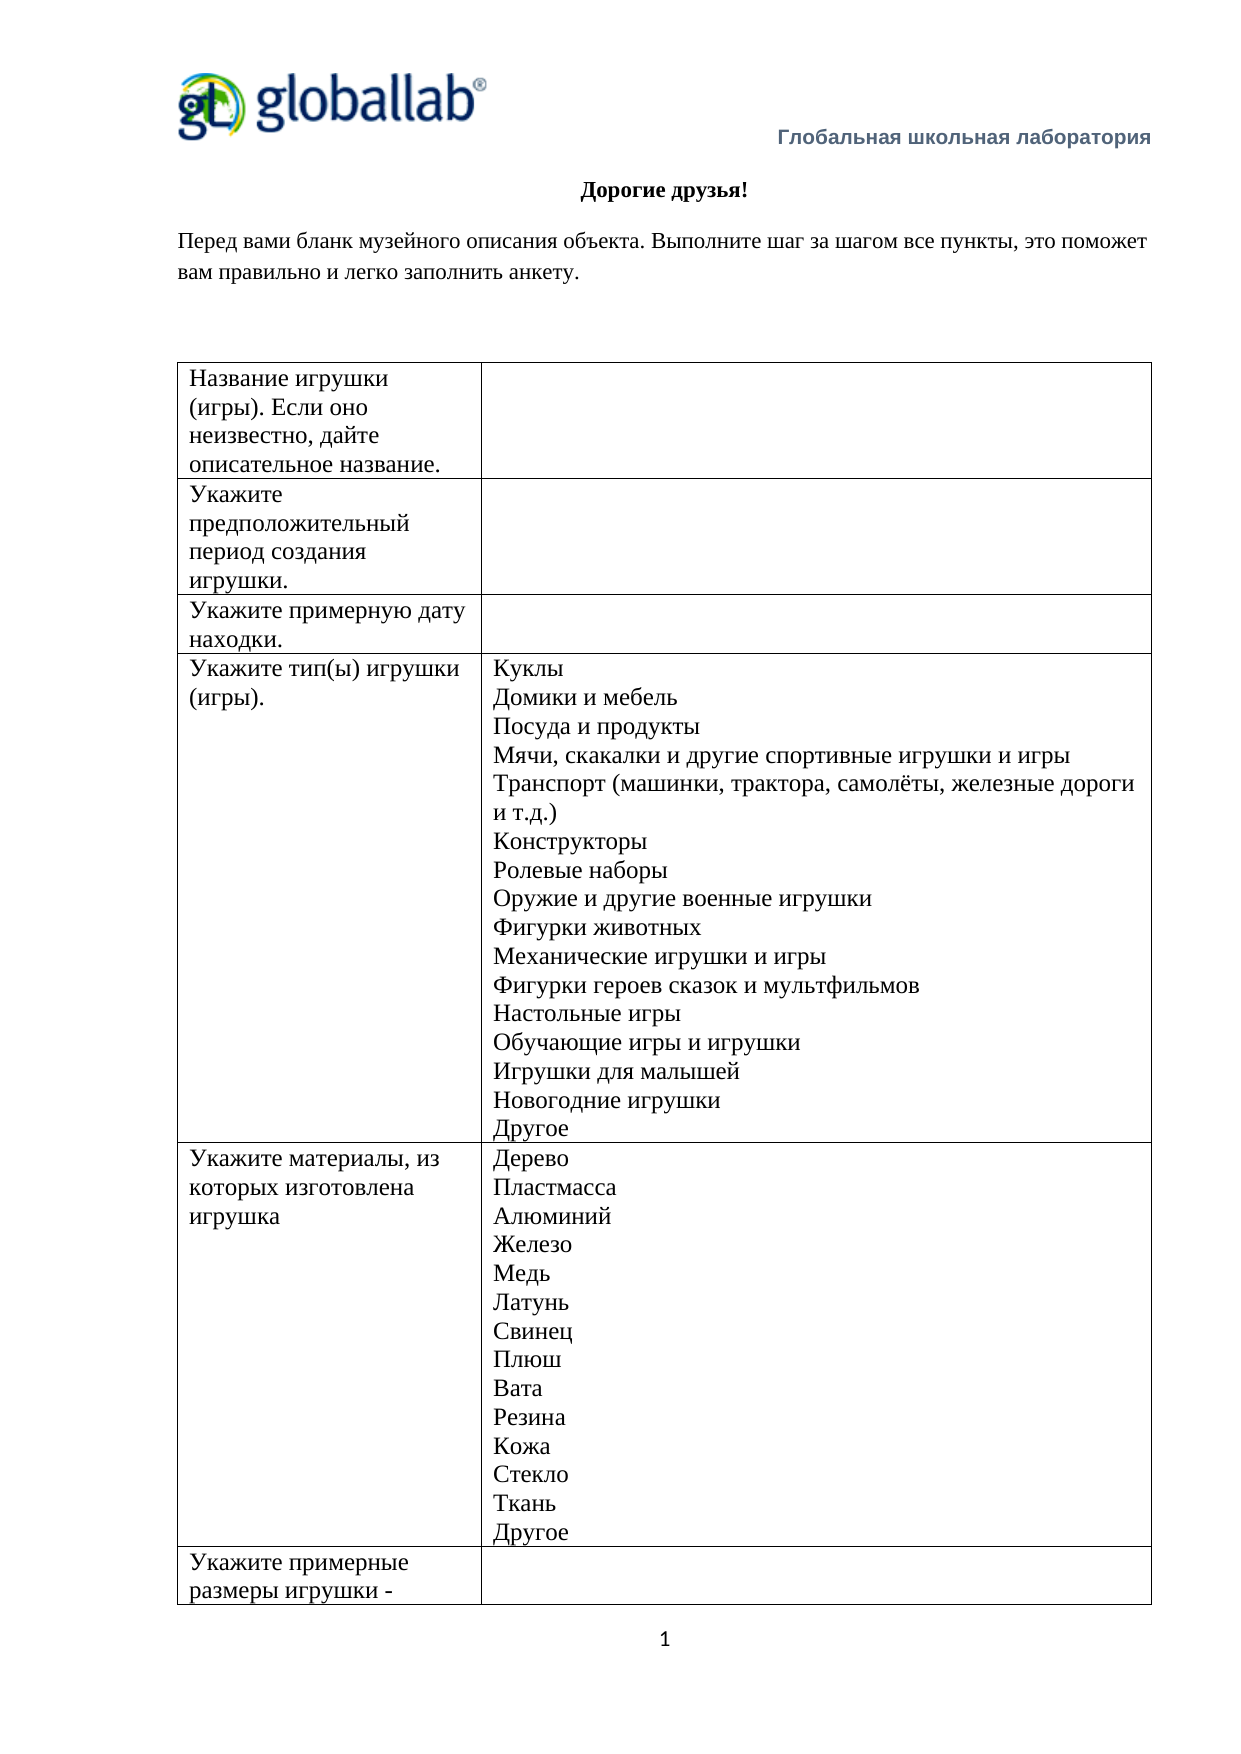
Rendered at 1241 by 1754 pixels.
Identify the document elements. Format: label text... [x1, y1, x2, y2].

table_cell Куклы Домики и мебель Посуда и продукты Мячи, скакалки и другие спортивные игрушки и игры Транспорт (машинки, трактора, самолёты, железные дороги и т.д.) Конструкторы Ролевые наборы Оружие и другие военные игрушки Фигурки животных Механические игрушки и игры Фигурки героев сказок и мультфильмов Настольные игры Обучающие игры и игрушки Игрушки для малышей Новогодние игрушки Другое [482, 654, 1151, 1142]
table_cell Дерево Пластмасса Алюминий Железо Медь Латунь Свинец Плюш Вата Резина Кожа Стекло Ткань Другое [482, 1143, 1151, 1546]
text Дорогие друзья! [177, 176, 1152, 203]
table_cell Укажите примерные размеры игрушки - последовательно длину, ширину и высоту в сантиметрах (располагая значения через звездочку, например: «1*2*3»). [178, 1547, 481, 1604]
table_cell Укажите тип(ы) игрушки (игры). [178, 654, 481, 1142]
table_cell [482, 1547, 1151, 1604]
table_cell [482, 479, 1151, 594]
picture [177, 73, 487, 144]
table_cell Укажите предположительный период создания игрушки. [178, 479, 481, 594]
table_cell Укажите материалы, из которых изготовлена игрушка [178, 1143, 481, 1546]
table_header [482, 363, 1151, 478]
table_cell [482, 595, 1151, 652]
table_header Название игрушки (игры). Если оно неизвестно, дайте описательное название. [178, 363, 481, 478]
text Перед вами бланк музейного описания объекта. Выполните шаг за шагом все пункты, это поможет вам правильно и легко заполнить анкету. [177, 227, 1152, 284]
table_cell Укажите примерную дату находки. [178, 595, 481, 652]
